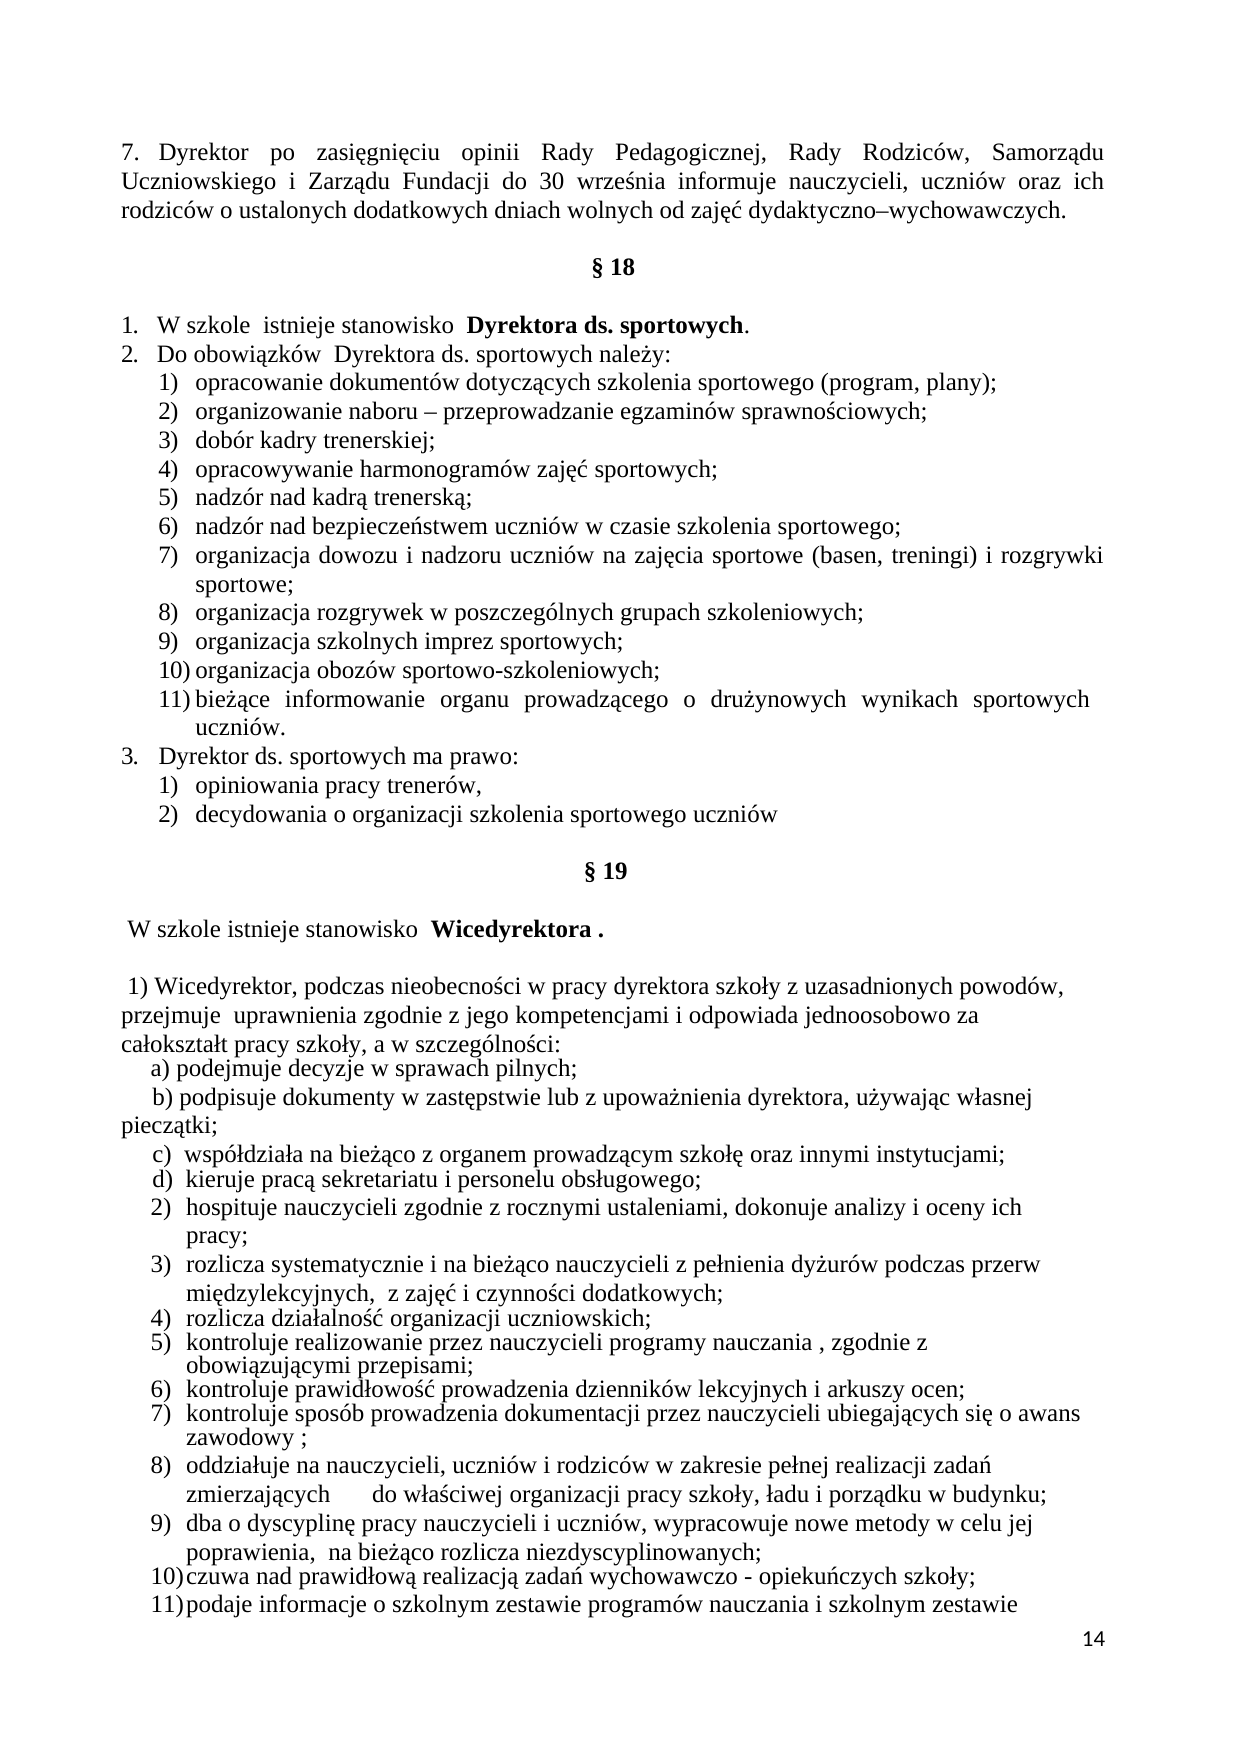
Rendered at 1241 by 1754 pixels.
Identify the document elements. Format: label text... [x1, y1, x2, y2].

list Do obowiązków Dyrektora ds. sportowych należy: [121, 339, 1105, 367]
list rozlicza systematycznie i na bieżąco nauczycieli z pełnienia dyżurów podczas przerw międzylekcyjnych, z zajęć i czynności dodatkowych; [150, 1249, 1090, 1307]
list kontroluje sposób prowadzenia dokumentacji przez nauczycieli ubiegających się o awans zawodowy ; [150, 1403, 1090, 1451]
text c) współdziała na bieżąco z organem prowadzącym szkołę oraz innymi instytucjami; [121, 1139, 1090, 1168]
list opracowanie dokumentów dotyczących szkolenia sportowego (program, plany); [158, 367, 1105, 396]
list W szkole istnieje stanowisko Dyrektora ds. sportowych. [121, 310, 1105, 339]
list decydowania o organizacji szkolenia sportowego uczniów [158, 799, 1090, 827]
text a) podejmuje decyzje w sprawach pilnych; [150, 1058, 1090, 1082]
text § 19 [121, 856, 1090, 885]
list dba o dyscyplinę pracy nauczycieli i uczniów, wypracowuje nowe metody w celu jej poprawienia, na bieżąco rozlicza niezdyscyplinowanych; [150, 1508, 1090, 1566]
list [150, 1589, 1090, 1618]
list czuwa nad prawidłową realizacją zadań wychowawczo - opiekuńczych szkoły; [150, 1566, 1090, 1589]
list kontroluje prawidłowość prowadzenia dzienników lekcyjnych i arkuszy ocen; [150, 1379, 1090, 1403]
list opracowywanie harmonogramów zajęć sportowych; [158, 454, 1105, 482]
list organizacja szkolnych imprez sportowych; [158, 626, 1105, 655]
list Dyrektor ds. sportowych ma prawo: [121, 741, 1090, 770]
list bieżące informowanie organu prowadzącego o drużynowych wynikach sportowych uczniów. [158, 684, 1090, 741]
list organizacja rozgrywek w poszczególnych grupach szkoleniowych; [158, 597, 1105, 626]
list organizowanie naboru – przeprowadzanie egzaminów sprawnościowych; [158, 396, 1105, 425]
text 1) Wicedyrektor, podczas nieobecności w pracy dyrektora szkoły z uzasadnionych powodów, przejmuje uprawnienia zgodnie z jego kompetencjami i odpowiada jednoosobowo za całokształt pracy szkoły, a w szczególności: [121, 971, 1090, 1057]
list nadzór nad bezpieczeństwem uczniów w czasie szkolenia sportowego; [158, 511, 1105, 540]
text b) podpisuje dokumenty w zastępstwie lub z upoważnienia dyrektora, używając własnej pieczątki; [121, 1082, 1105, 1139]
list oddziałuje na nauczycieli, uczniów i rodziców w zakresie pełnej realizacji zadań zmierzających do właściwej organizacji pracy szkoły, ładu i porządku w budynku; [150, 1451, 1090, 1508]
text W szkole istnieje stanowisko Wicedyrektora . [121, 914, 1090, 942]
text d) kieruje pracą sekretariatu i personelu obsługowego; [121, 1168, 1090, 1192]
list opiniowania pracy trenerów, [158, 770, 1090, 799]
list hospituje nauczycieli zgodnie z rocznymi ustaleniami, dokonuje analizy i oceny ich pracy; [150, 1192, 1090, 1249]
list nadzór nad kadrą trenerską; [158, 482, 1105, 511]
list organizacja obozów sportowo-szkoleniowych; [158, 655, 1105, 684]
list rozlicza działalność organizacji uczniowskich; [150, 1307, 1090, 1331]
list Dyrektor po zasięgnięciu opinii Rady Pedagogicznej, Rady Rodziców, Samorządu Uczniowskiego i Zarządu Fundacji do 30 września informuje nauczycieli, uczniów oraz ich rodziców o ustalonych dodatkowych dniach wolnych od zajęć dydaktyczno–wychowawczych. [121, 137, 1105, 224]
list organizacja dowozu i nadzoru uczniów na zajęcia sportowe (basen, treningi) i rozgrywki sportowe; [158, 540, 1105, 597]
list kontroluje realizowanie przez nauczycieli programy nauczania , zgodnie z obowiązującymi przepisami; [150, 1331, 1090, 1379]
text § 18 [121, 252, 1105, 281]
list dobór kadry trenerskiej; [158, 425, 1105, 454]
